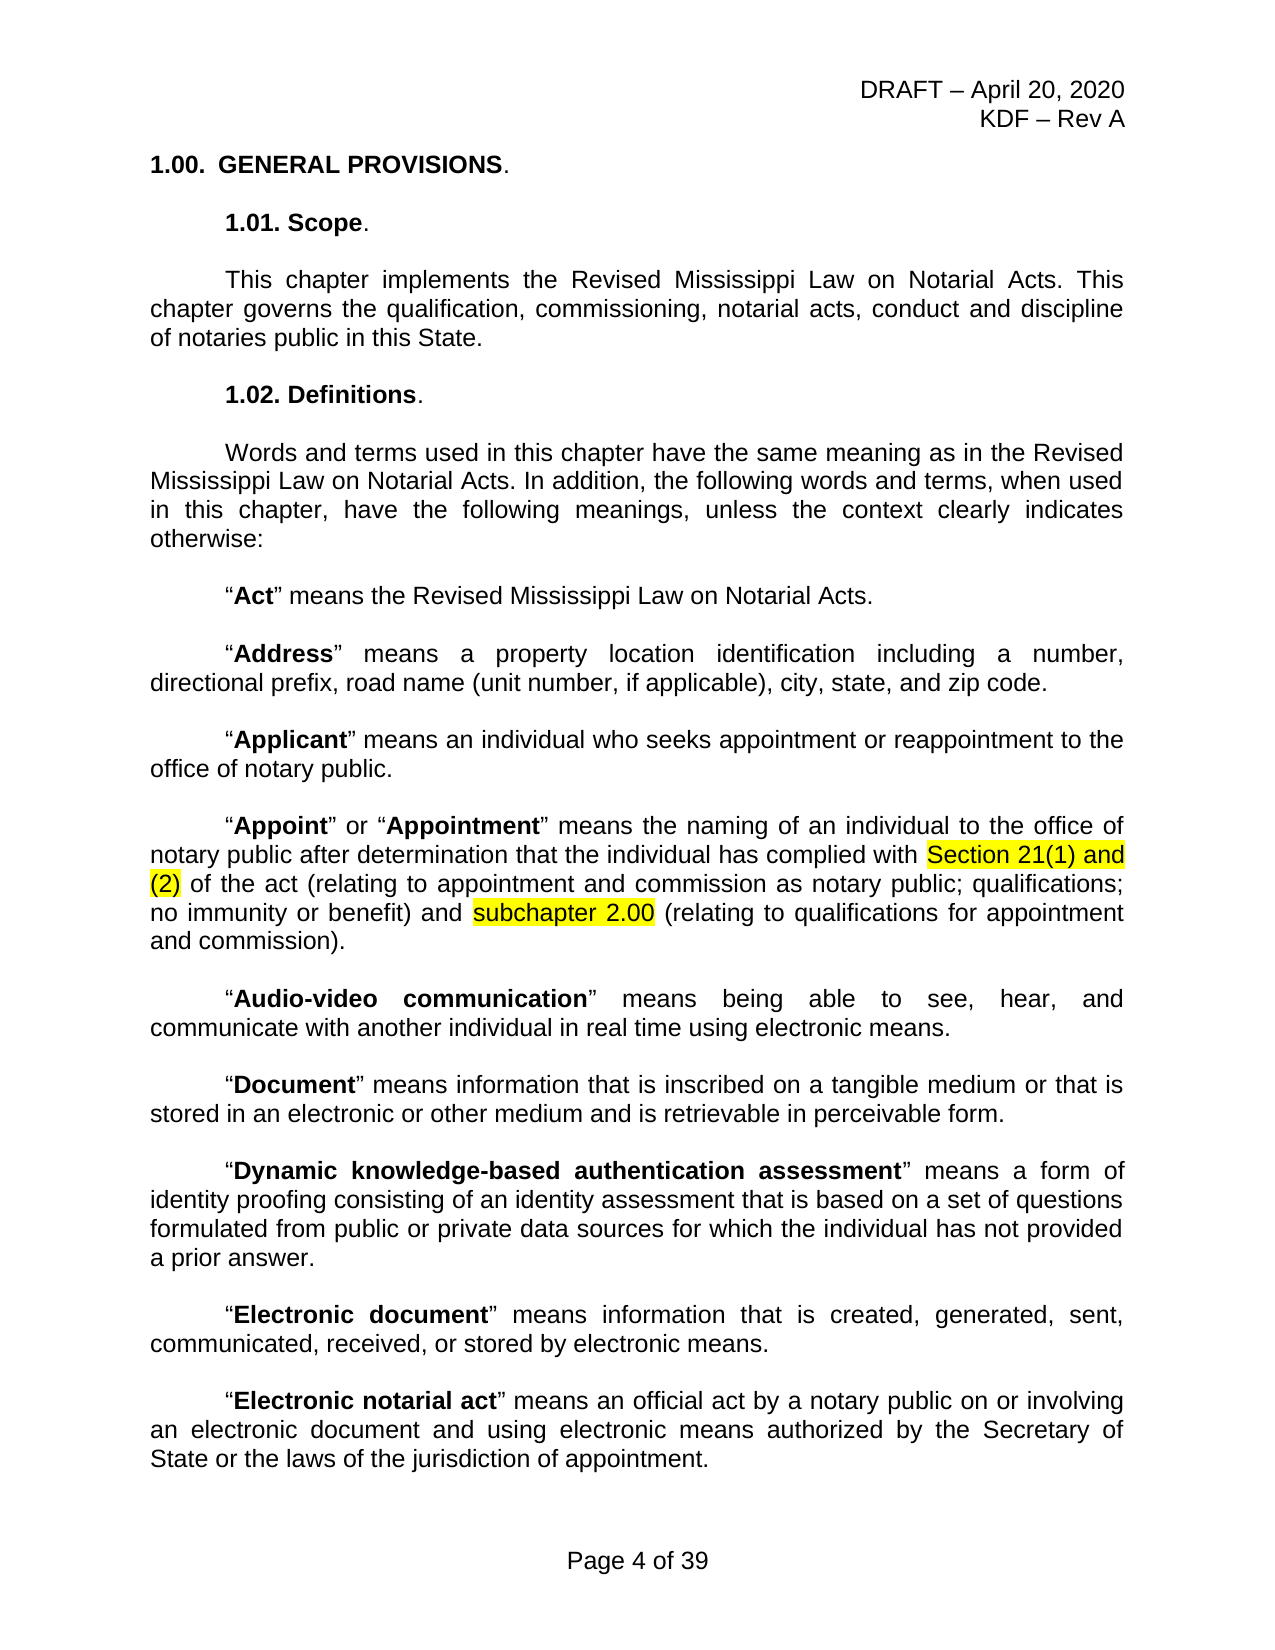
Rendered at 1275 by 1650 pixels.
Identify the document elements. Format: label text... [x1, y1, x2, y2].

text “Document” means information that is inscribed on a tangible medium or that is stored in an electronic or other medium and is retrievable in perceivable form. [150, 1070, 1125, 1127]
text 1.01. Scope. [150, 207, 1125, 236]
text “Appoint” or “Appointment” means the naming of an individual to the office of notary public after determination that the individual has complied with Section 21(1) and (2) of the act (relating to appointment and commission as notary public; qualifications; no immunity or benefit) and subchapter 2.00 (relating to qualifications for appointment and commission). [150, 811, 1125, 955]
text “Act” means the Revised Mississippi Law on Notarial Acts. [150, 581, 1125, 610]
text Words and terms used in this chapter have the same meaning as in the Revised Mississippi Law on Notarial Acts. In addition, the following words and terms, when used in this chapter, have the following meanings, unless the context clearly indicates otherwise: [150, 437, 1125, 552]
text “Applicant” means an individual who seeks appointment or reappointment to the office of notary public. [150, 725, 1125, 782]
text 1.02. Definitions. [150, 380, 1125, 409]
text “Electronic notarial act” means an official act by a notary public on or involving an electronic document and using electronic means authorized by the Secretary of State or the laws of the jurisdiction of appointment. [150, 1386, 1125, 1472]
text This chapter implements the Revised Mississippi Law on Notarial Acts. This chapter governs the qualification, commissioning, notarial acts, conduct and discipline of notaries public in this State. [150, 265, 1125, 351]
text “Dynamic knowledge-based authentication assessment” means a form of identity proofing consisting of an identity assessment that is based on a set of questions formulated from public or private data sources for which the individual has not provided a prior answer. [150, 1156, 1125, 1271]
text “Audio-video communication” means being able to see, hear, and communicate with another individual in real time using electronic means. [150, 984, 1125, 1041]
text 1.00. GENERAL PROVISIONS. [150, 150, 1125, 179]
text “Electronic document” means information that is created, generated, sent, communicated, received, or stored by electronic means. [150, 1300, 1125, 1357]
text “Address” means a property location identification including a number, directional prefix, road name (unit number, if applicable), city, state, and zip code. [150, 639, 1125, 696]
